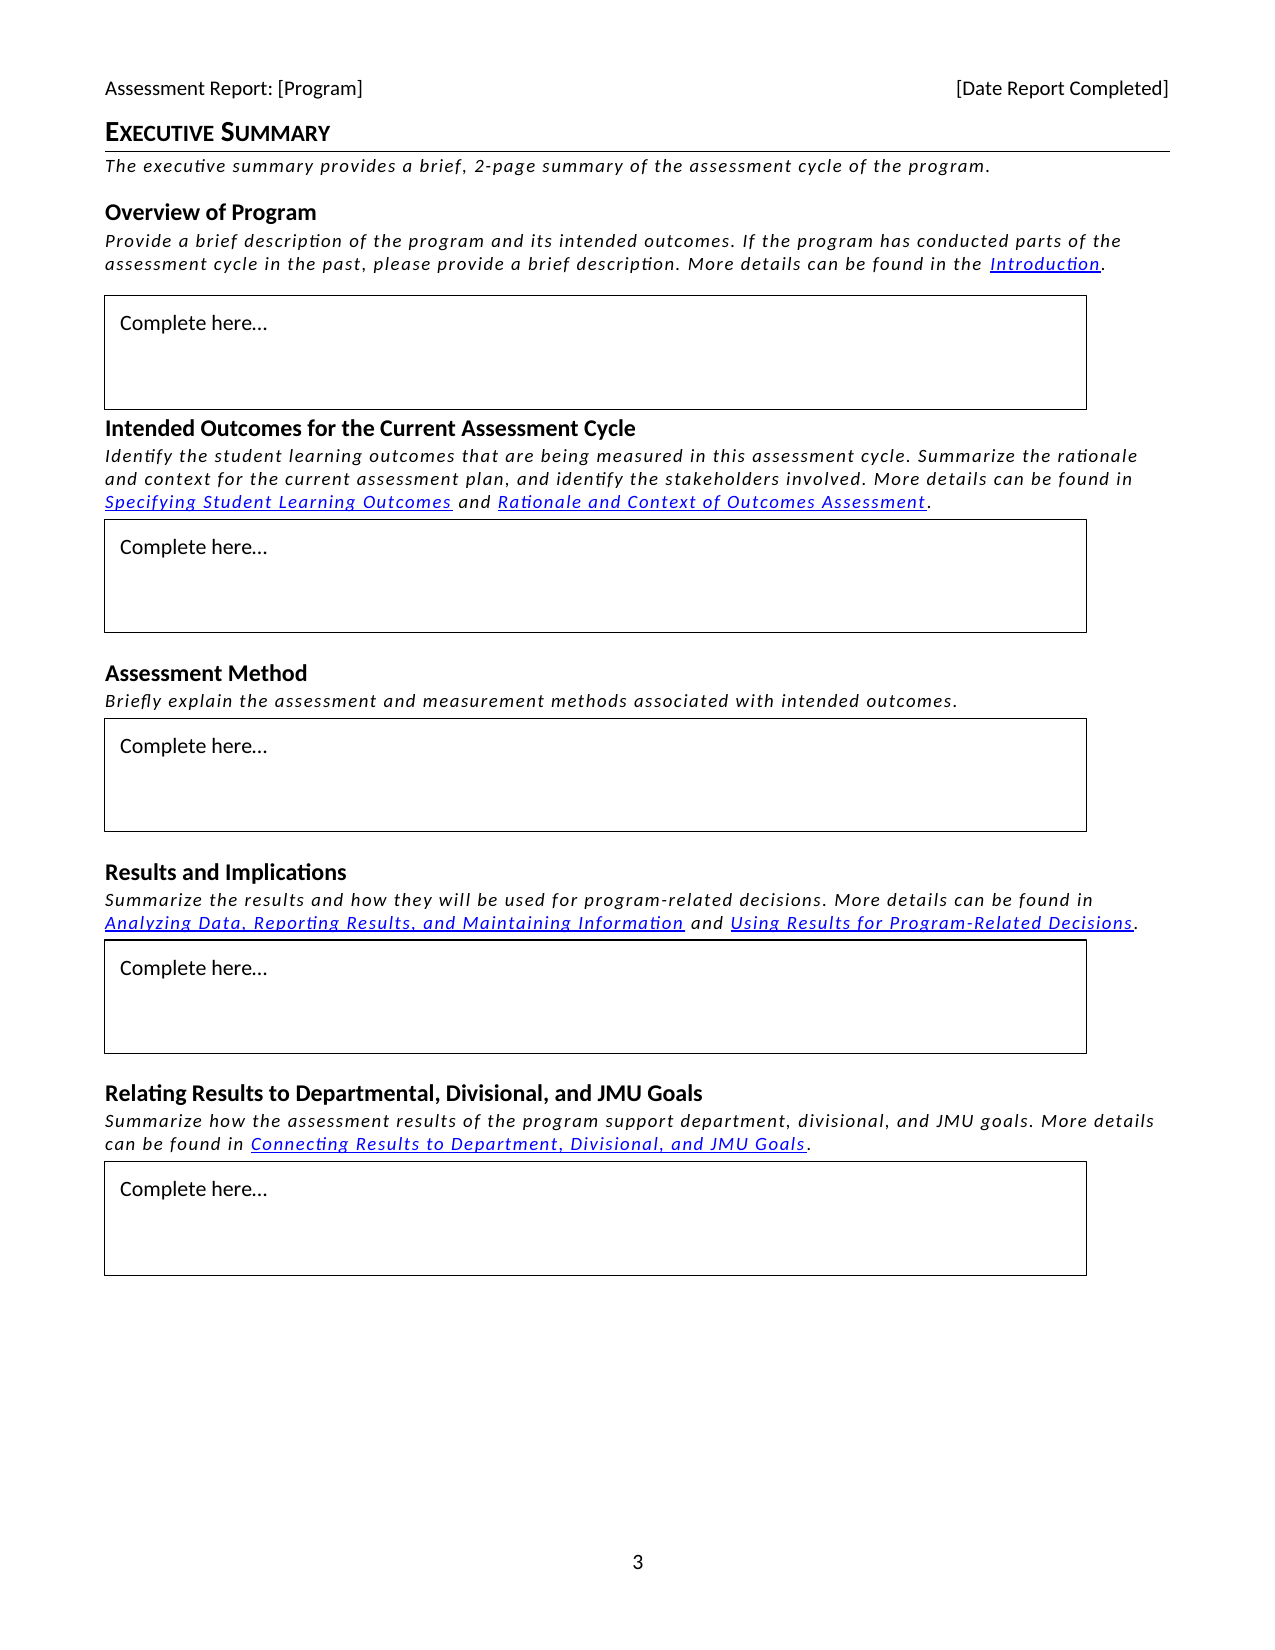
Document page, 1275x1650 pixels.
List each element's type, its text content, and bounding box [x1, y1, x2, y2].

text Relating Results to Departmental, Divisional, and JMU Goals [105, 1078, 1170, 1108]
text Overview of Program [105, 197, 1170, 227]
subtitle Identify the student learning outcomes that are being measured in this assessment cycle. Summarize the rationale and context for the current assessment plan, and identify the stakeholders involved. More details can be found in Specifying Student Learning Outcomes and Rationale and Context of Outcomes Assessment. [105, 444, 1170, 513]
subtitle Provide a brief description of the program and its intended outcomes. If the program has conducted parts of the assessment cycle in the past, please provide a brief description. More details can be found in the Introduction. [105, 229, 1170, 275]
text Intended Outcomes for the Current Assessment Cycle [105, 296, 1170, 442]
text Results and Implications [105, 857, 1170, 886]
subtitle Summarize the results and how they will be used for program-related decisions. More details can be found in Analyzing Data, Reporting Results, and Maintaining Information and Using Results for Program-Related Decisions. [105, 888, 1170, 934]
subtitle Briefly explain the assessment and measurement methods associated with intended outcomes. [105, 689, 1170, 712]
subtitle Executive Summary [105, 113, 1170, 151]
subtitle Summarize how the assessment results of the program support department, divisional, and JMU goals. More details can be found in Connecting Results to Department, Divisional, and JMU Goals. [105, 1110, 1170, 1156]
text Assessment Method [105, 658, 1170, 687]
subtitle The executive summary provides a brief, 2-page summary of the assessment cycle of the program. [105, 154, 1170, 177]
